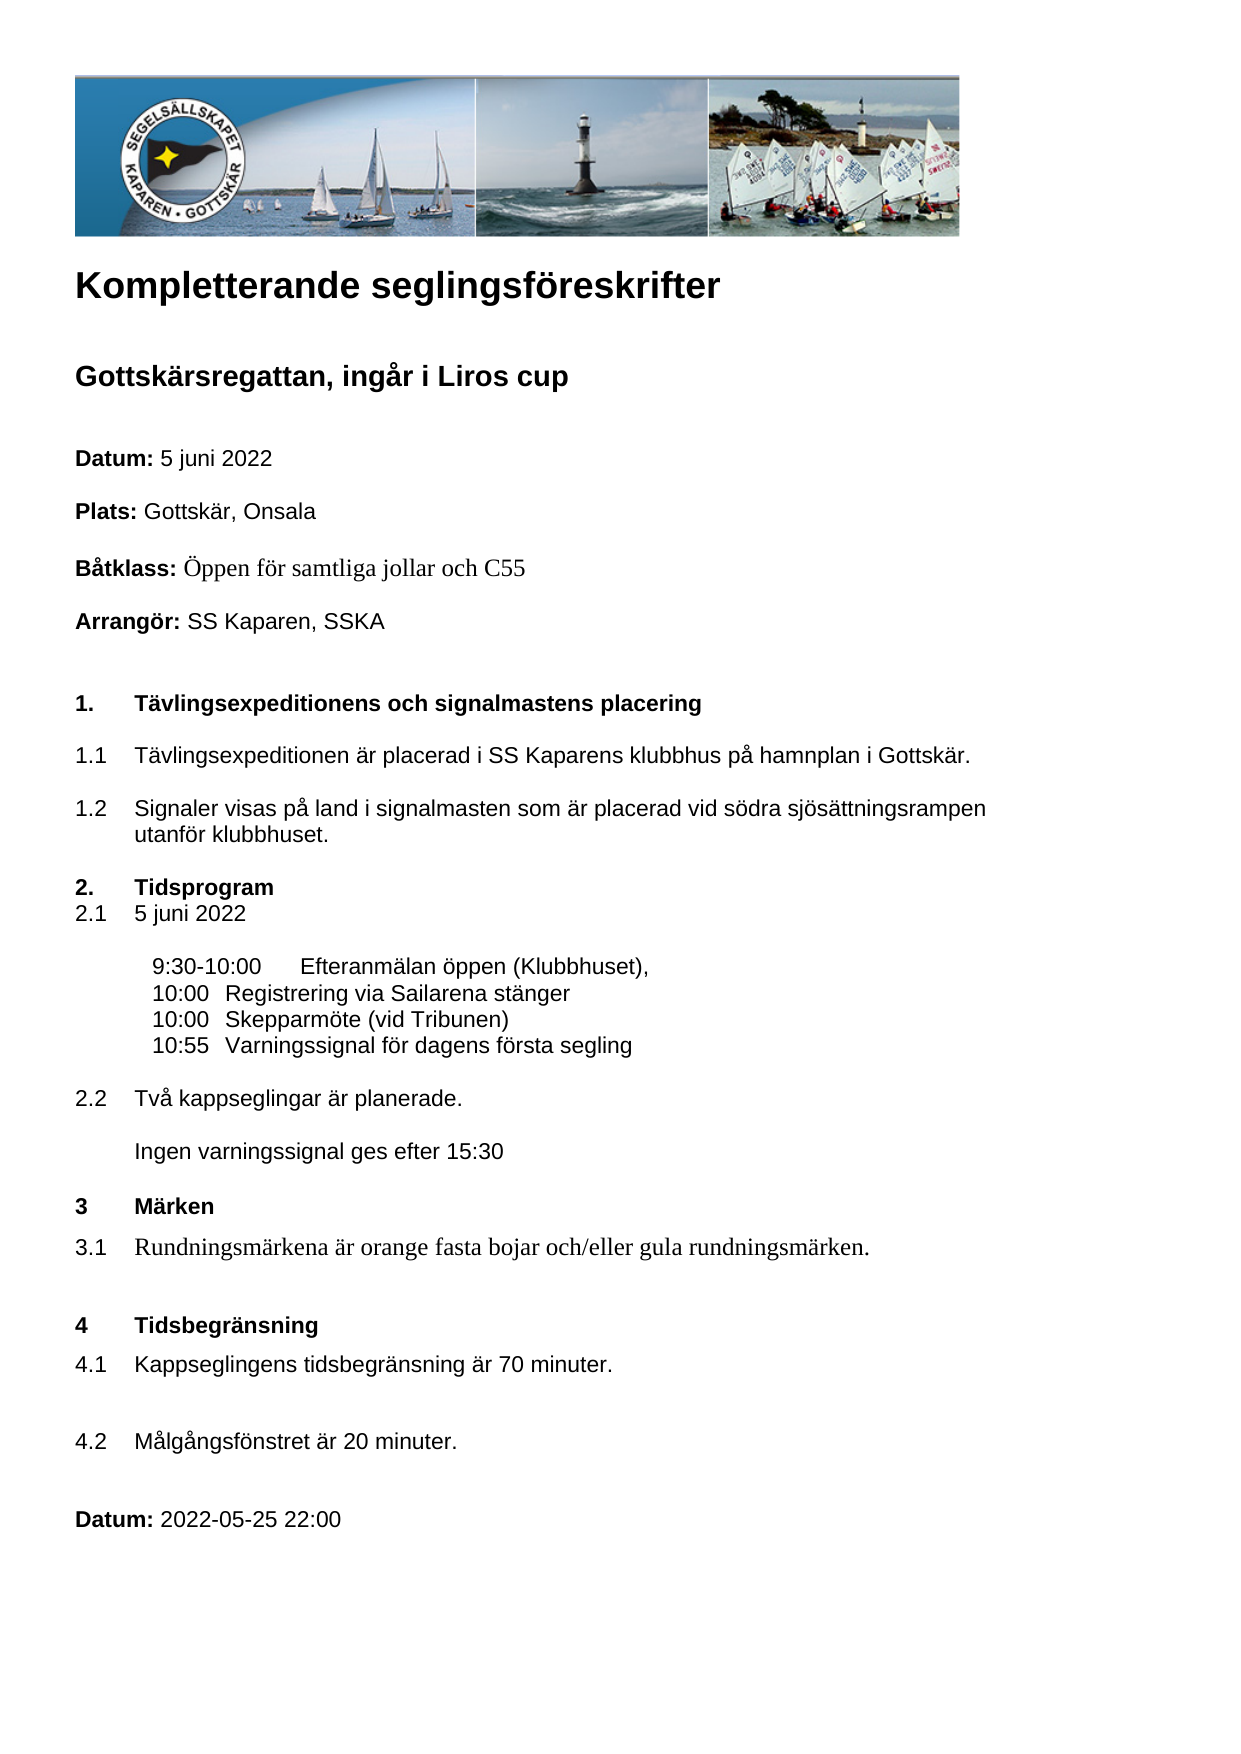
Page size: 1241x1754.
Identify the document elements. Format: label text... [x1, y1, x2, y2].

text 4.2 Målgångsfönstret är 20 minuter. [75, 1428, 1121, 1454]
text 9:30-10:00 Efteranmälan öppen (Klubbhuset), [152, 953, 1023, 979]
text 10:00 Skepparmöte (vid Tribunen) [152, 1006, 1023, 1032]
text 1.1 Tävlingsexpeditionen är placerad i SS Kaparens klubbhus på hamnplan i Gottskär. [75, 742, 1023, 769]
text 1.2 Signaler visas på land i signalmasten som är placerad vid södra sjösättningsrampen utanför klubbhuset. [75, 795, 1023, 848]
text 10:55 Varningssignal för dagens första segling [152, 1032, 1023, 1058]
text 2.2 Två kappseglingar är planerade. [75, 1085, 1023, 1111]
text Gottskärsregattan, ingår i Liros cup [75, 359, 1023, 392]
text Plats: Gottskär, Onsala [75, 498, 1023, 524]
text 3 Märken [75, 1193, 1121, 1219]
text 2.1 5 juni 2022 [75, 900, 1023, 927]
text 4 Tidsbegränsning [75, 1312, 1121, 1338]
text Datum: 2022-05-25 22:00 [75, 1506, 1023, 1532]
text 4.1 Kappseglingens tidsbegränsning är 70 minuter. [75, 1351, 1121, 1377]
text Ingen varningssignal ges efter 15:30 [134, 1138, 1023, 1164]
text 3.1 Rundningsmärkena är orange fasta bojar och/eller gula rundningsmärken. [75, 1232, 1121, 1260]
picture [75, 75, 960, 239]
text 10:00 Registrering via Sailarena stänger [152, 979, 1023, 1006]
text Arrangör: SS Kaparen, SSKA [75, 608, 1023, 634]
text 2. Tidsprogram [75, 874, 1023, 900]
text Båtklass: Öppen för samtliga jollar och C55 [75, 553, 1165, 582]
text 1. Tävlingsexpeditionens och signalmastens placering [75, 689, 1023, 716]
text Datum: 5 juni 2022 [75, 445, 1023, 472]
text Kompletterande seglingsföreskrifter [75, 263, 1023, 306]
